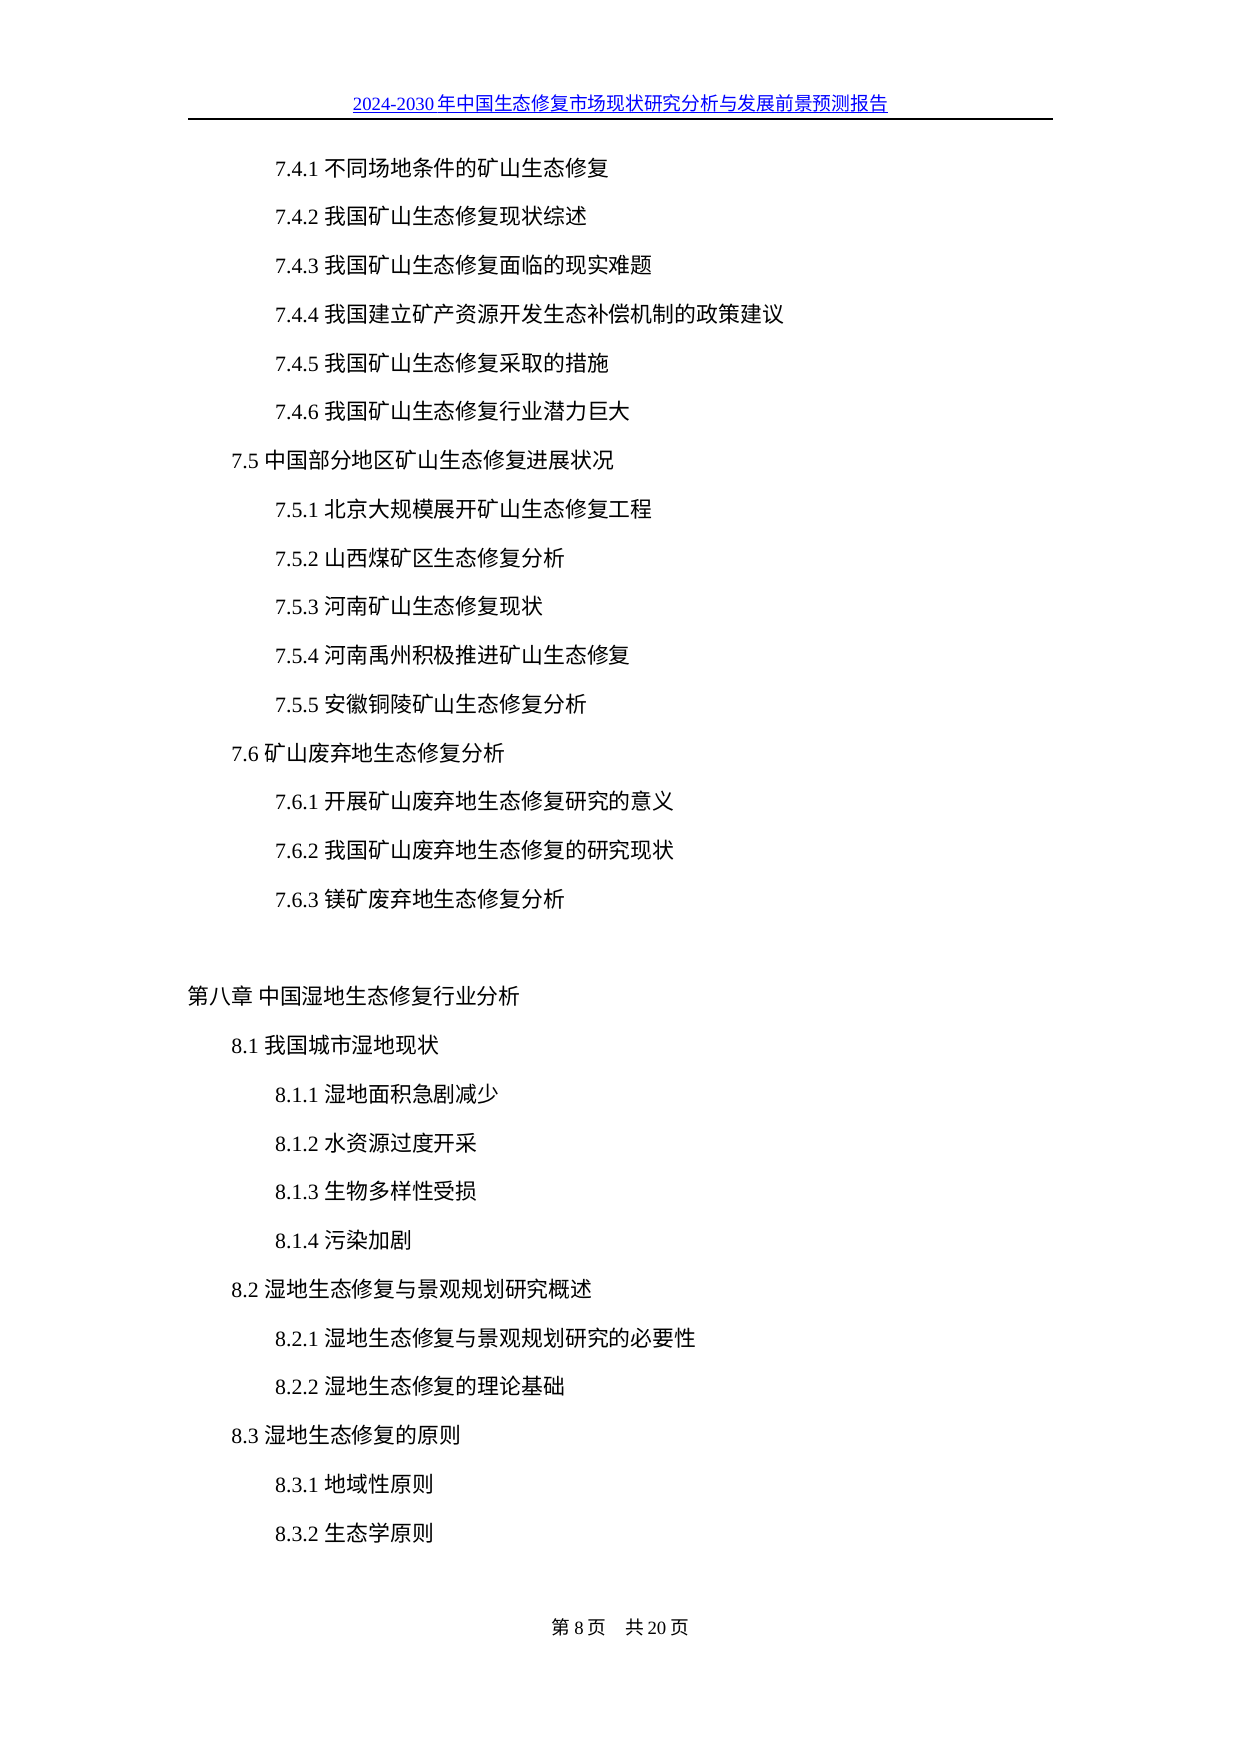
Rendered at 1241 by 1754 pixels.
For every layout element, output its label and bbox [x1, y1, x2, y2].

text [187, 150, 1053, 1548]
